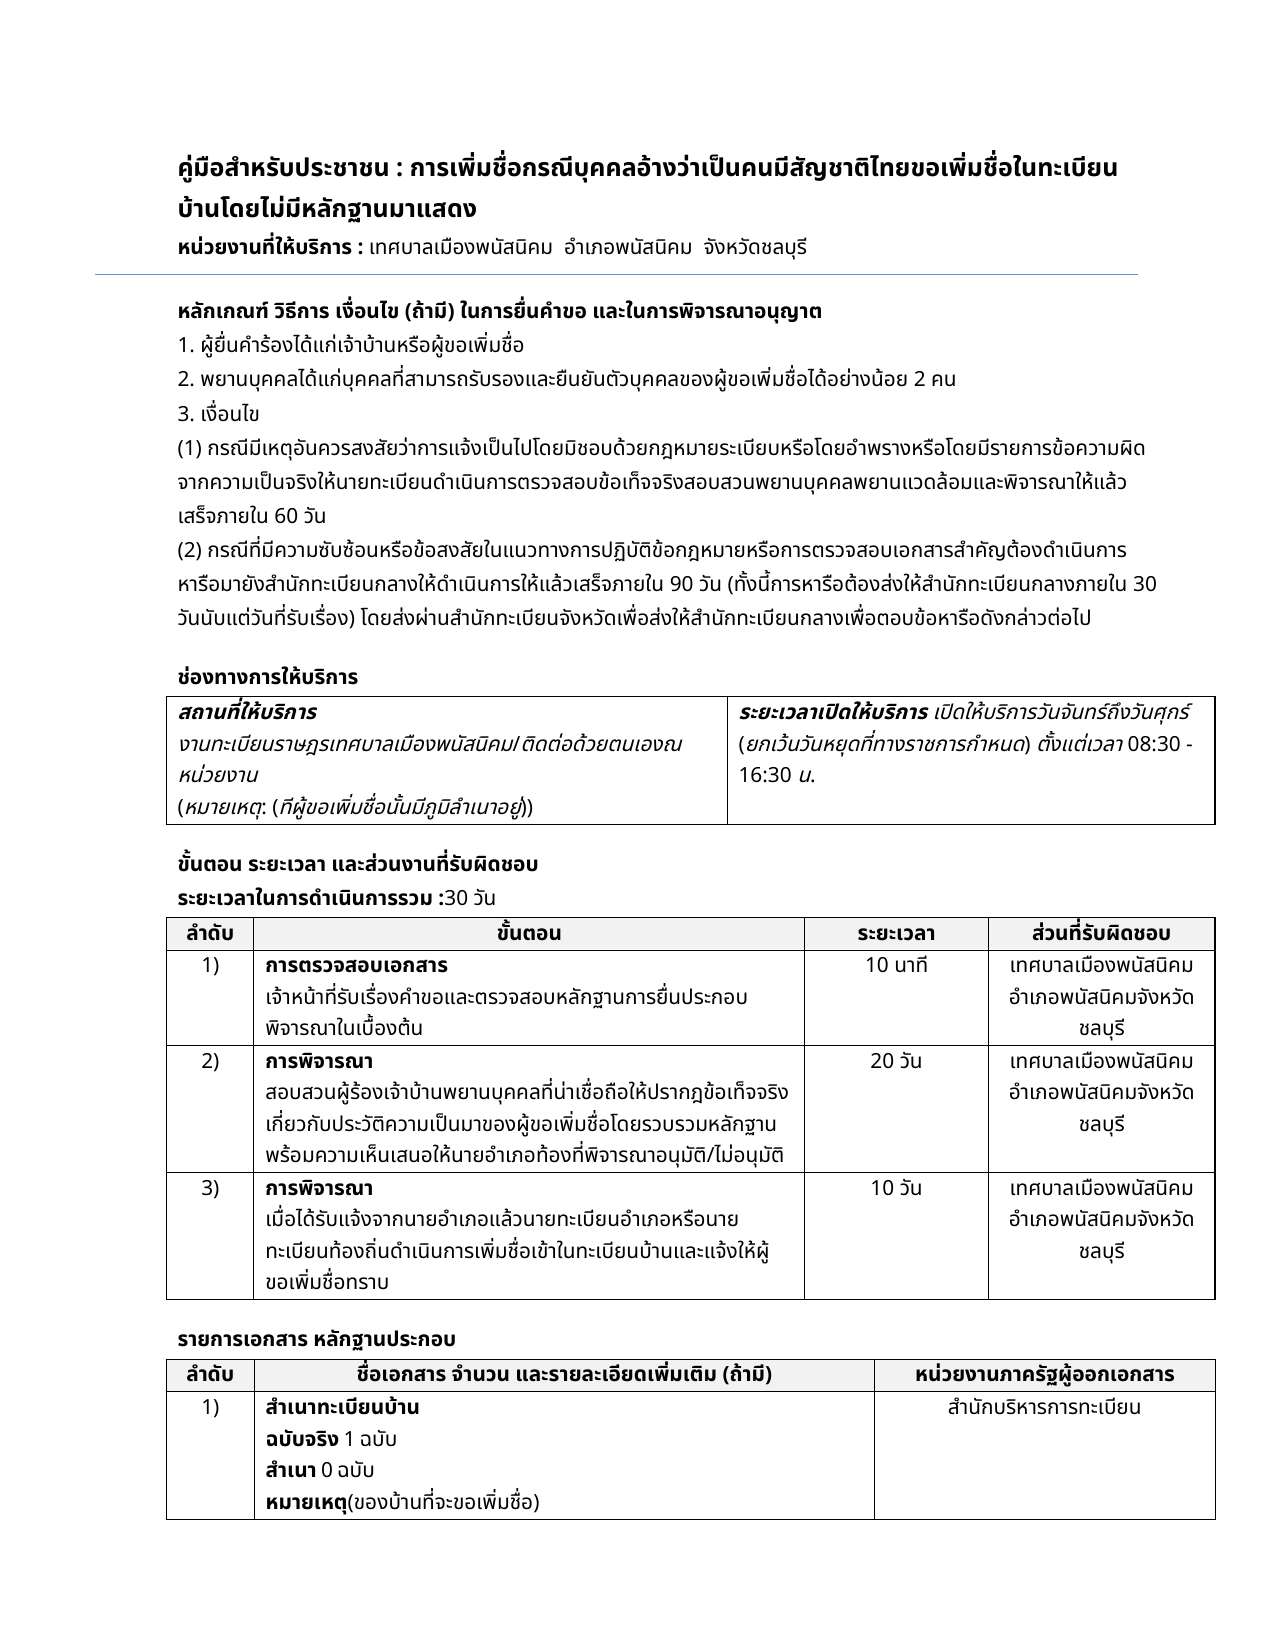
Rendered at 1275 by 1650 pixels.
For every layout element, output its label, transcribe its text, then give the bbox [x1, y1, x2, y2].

table_cell 1) [167, 1392, 254, 1519]
table_header ระยะเวลาเปิดให้บริการ เปิดให้บริการวันจันทร์ถึงวันศุกร์ (ยกเว้นวันหยุดที่ทางราชการกำหนด) ตั้งแต่เวลา 08:30 - 16:30 น. [728, 697, 1214, 823]
table_cell สำเนาทะเบียนบ้าน ฉบับจริง1ฉบับ สำเนา0ฉบับ หมายเหตุ(ของบ้านที่จะขอเพิ่มชื่อ) [255, 1392, 874, 1519]
table_cell 10 นาที [805, 951, 988, 1045]
text ระยะเวลาในการดำเนินการรวม :30 วัน [177, 883, 1157, 914]
table_cell 3) [167, 1173, 253, 1299]
table_cell การพิจารณา เมื่อได้รับแจ้งจากนายอำเภอแล้วนายทะเบียนอำเภอหรือนายทะเบียนท้องถิ่นดำเนินการเพิ่มชื่อเข้าในทะเบียนบ้านและแจ้งให้ผู้ขอเพิ่มชื่อทราบ [254, 1173, 804, 1299]
table_header ระยะเวลา [805, 918, 988, 949]
text ช่องทางการให้บริการ [177, 662, 1157, 694]
table_header ลำดับ [167, 1360, 254, 1391]
table_header ลำดับ [167, 918, 253, 949]
text รายการเอกสาร หลักฐานประกอบ [177, 1324, 1157, 1356]
table_cell 2) [167, 1046, 253, 1172]
table_header ส่วนที่รับผิดชอบ [989, 918, 1214, 949]
table_cell เทศบาลเมืองพนัสนิคมอำเภอพนัสนิคมจังหวัดชลบุรี [989, 1046, 1214, 1172]
table_header หน่วยงานภาครัฐผู้ออกเอกสาร [875, 1360, 1215, 1391]
table_cell การตรวจสอบเอกสาร เจ้าหน้าที่รับเรื่องคำขอและตรวจสอบหลักฐานการยื่นประกอบพิจารณาในเบื้องต้น [254, 951, 804, 1045]
text 1. ผู้ยื่นคำร้องได้แก่เจ้าบ้านหรือผู้ขอเพิ่มชื่อ 2. พยานบุคคลได้แก่บุคคลที่สามารถรับรองและยืนยันตัวบุคคลของผู้ขอเพิ่มชื่อได้อย่างน้อย 2 คน 3. เงื่อนไข (1) กรณีมีเหตุอันควรสงสัยว่าการแจ้งเป็นไปโดยมิชอบด้วยกฎหมายระเบียบหรือโดยอำพรางหรือโดยมีรายการข้อความผิดจากความเป็นจริงให้นายทะเบียนดำเนินการตรวจสอบข้อเท็จจริงสอบสวนพยานบุคคลพยานแวดล้อมและพิจารณาให้แล้วเสร็จภายใน 60 วัน (2) กรณีที่มีความซับซ้อนหรือข้อสงสัยในแนวทางการปฏิบัติข้อกฎหมายหรือการตรวจสอบเอกสารสำคัญต้องดำเนินการหารือมายังสำนักทะเบียนกลางให้ดำเนินการให้แล้วเสร็จภายใน 90 วัน (ทั้งนี้การหารือต้องส่งให้สำนักทะเบียนกลางภายใน 30 วันนับแต่วันที่รับเรื่อง) โดยส่งผ่านสำนักทะเบียนจังหวัดเพื่อส่งให้สำนักทะเบียนกลางเพื่อตอบข้อหารือดังกล่าวต่อไป [177, 330, 1157, 635]
text หน่วยงานที่ให้บริการ : เทศบาลเมืองพนัสนิคม อำเภอพนัสนิคม จังหวัดชลบุรี [177, 232, 1157, 263]
text ขั้นตอน ระยะเวลา และส่วนงานที่รับผิดชอบ [177, 849, 1157, 880]
table_cell การพิจารณา สอบสวนผู้ร้องเจ้าบ้านพยานบุคคลที่น่าเชื่อถือให้ปรากฎข้อเท็จจริงเกี่ยวกับประวัติความเป็นมาของผู้ขอเพิ่มชื่อโดยรวบรวมหลักฐานพร้อมความเห็นเสนอให้นายอำเภอท้องที่พิจารณาอนุมัติ/ไม่อนุมัติ [254, 1046, 804, 1172]
text หลักเกณฑ์ วิธีการ เงื่อนไข (ถ้ามี) ในการยื่นคำขอ และในการพิจารณาอนุญาต [177, 296, 1157, 328]
table_cell เทศบาลเมืองพนัสนิคมอำเภอพนัสนิคมจังหวัดชลบุรี [989, 951, 1214, 1045]
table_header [255, 1360, 874, 1391]
table_header ขั้นตอน [254, 918, 804, 949]
table_cell สำนักบริหารการทะเบียน [875, 1392, 1215, 1519]
table_cell 20 วัน [805, 1046, 988, 1172]
table_cell เทศบาลเมืองพนัสนิคมอำเภอพนัสนิคมจังหวัดชลบุรี [989, 1173, 1214, 1299]
table_header สถานที่ให้บริการ งานทะเบียนราษฎรเทศบาลเมืองพนัสนิคม/ติดต่อด้วยตนเองณหน่วยงาน (หมายเหตุ: (ทีผู้ขอเพิ่มชื่อนั้นมีภูมิลำเนาอยู่)) [167, 697, 727, 823]
table_cell 1) [167, 951, 253, 1045]
text คู่มือสำหรับประชาชน : การเพิ่มชื่อกรณีบุคคลอ้างว่าเป็นคนมีสัญชาติไทยขอเพิ่มชื่อในทะเบียนบ้านโดยไม่มีหลักฐานมาแสดง [177, 150, 1157, 229]
table_cell 10 วัน [805, 1173, 988, 1299]
